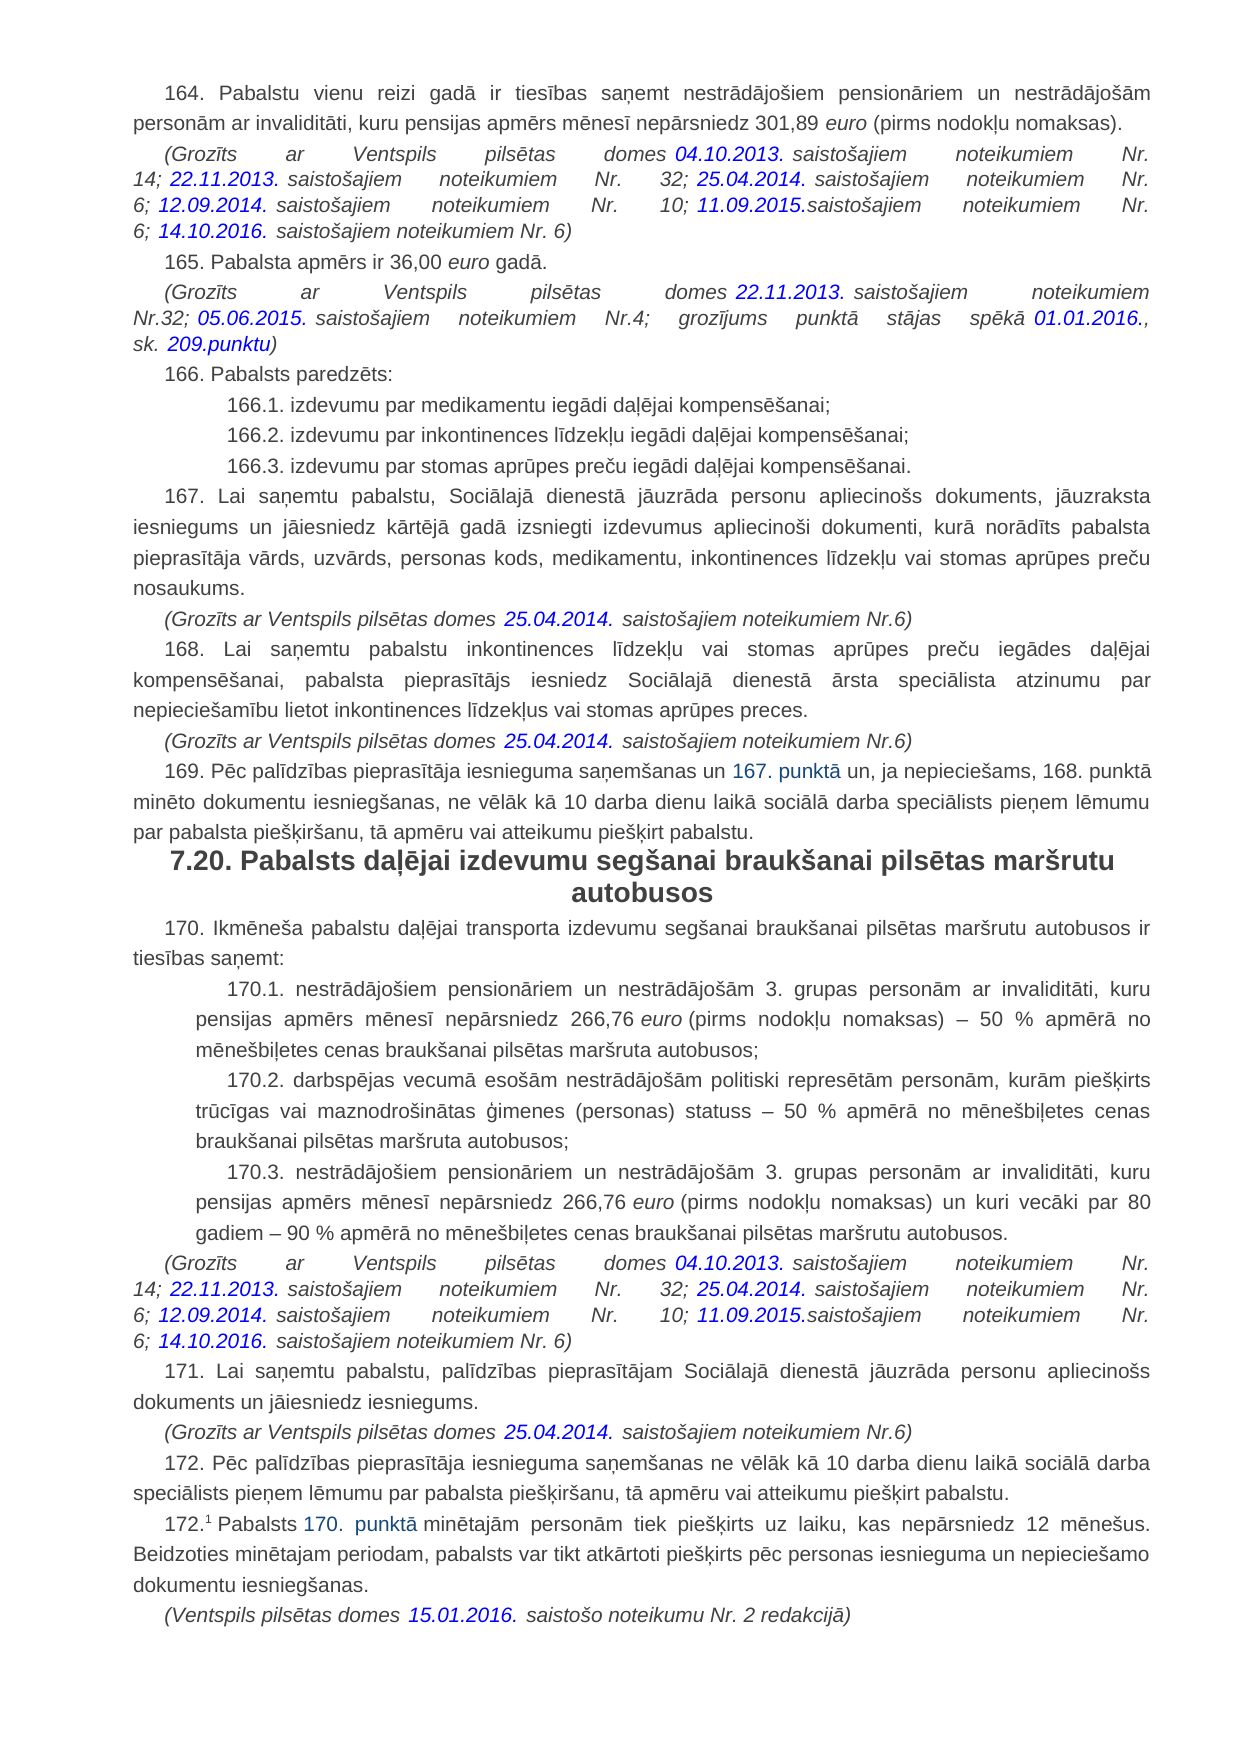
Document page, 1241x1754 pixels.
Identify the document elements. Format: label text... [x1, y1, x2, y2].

text (Grozīts ar Ventspils pilsētas domes 25.04.2014. saistošajiem noteikumiem Nr.6) [133, 727, 1152, 752]
text (Grozīts ar Ventspils pilsētas domes 04.10.2013. saistošajiem noteikumiem Nr. 14; 22.11.2013. saistošajiem noteikumiem Nr. 32; 25.04.2014. saistošajiem noteikumiem Nr. 6; 12.09.2014. saistošajiem noteikumiem Nr. 10; 11.09.2015.saistošajiem noteikumiem Nr. 6; 14.10.2016. saistošajiem noteikumiem Nr. 6) [133, 1249, 1152, 1352]
text (Grozīts ar Ventspils pilsētas domes 25.04.2014. saistošajiem noteikumiem Nr.6) [133, 604, 1152, 630]
text (Ventspils pilsētas domes 15.01.2016. saistošo noteikumu Nr. 2 redakcijā) [133, 1601, 1152, 1627]
text 165. Pabalsta apmērs ir 36,00 euro gadā. [133, 243, 1152, 273]
text 167. Lai saņemtu pabalstu, Sociālajā dienestā jāuzrāda personu apliecinošs dokuments, jāuzraksta iesniegums un jāiesniedz kārtējā gadā izsniegti izdevumus apliecinoši dokumenti, kurā norādīts pabalsta pieprasītāja vārds, uzvārds, personas kods, medikamentu, inkontinences līdzekļu vai stomas aprūpes preču nosaukums. [133, 478, 1152, 600]
text 166. Pabalsts paredzēts: [133, 356, 1152, 386]
text 170.3. nestrādājošiem pensionāriem un nestrādājošām 3. grupas personām ar invaliditāti, kuru pensijas apmērs mēnesī nepārsniedz 266,76 euro (pirms nodokļu nomaksas) un kuri vecāki par 80 gadiem – 90 % apmērā no mēnešbiļetes cenas braukšanai pilsētas maršrutu autobusos. [195, 1153, 1152, 1244]
text 166.1. izdevumu par medikamentu iegādi daļējai kompensēšanai; [195, 386, 1152, 417]
text 170.2. darbspējas vecumā esošām nestrādājošām politiski represētām personām, kurām piešķirts trūcīgas vai maznodrošinātas ģimenes (personas) statuss – 50 % apmērā no mēnešbiļetes cenas braukšanai pilsētas maršruta autobusos; [195, 1061, 1152, 1153]
text 170.1. nestrādājošiem pensionāriem un nestrādājošām 3. grupas personām ar invaliditāti, kuru pensijas apmērs mēnesī nepārsniedz 266,76 euro (pirms nodokļu nomaksas) – 50 % apmērā no mēnešbiļetes cenas braukšanai pilsētas maršruta autobusos; [195, 970, 1152, 1061]
text 172. Pēc palīdzības pieprasītāja iesnieguma saņemšanas ne vēlāk kā 10 darba dienu laikā sociālā darba speciālists pieņem lēmumu par pabalsta piešķiršanu, tā apmēru vai atteikumu piešķirt pabalstu. [133, 1444, 1152, 1505]
text 168. Lai saņemtu pabalstu inkontinences līdzekļu vai stomas aprūpes preču iegādes daļējai kompensēšanai, pabalsta pieprasītājs iesniedz Sociālajā dienestā ārsta speciālista atzinumu par nepieciešamību lietot inkontinences līdzekļus vai stomas aprūpes preces. [133, 630, 1152, 722]
text 171. Lai saņemtu pabalstu, palīdzības pieprasītājam Sociālajā dienestā jāuzrāda personu apliecinošs dokuments un jāiesniedz iesniegums. [133, 1352, 1152, 1413]
text 7.20. Pabalsts daļējai izdevumu segšanai braukšanai pilsētas maršrutu autobusos [133, 844, 1152, 909]
text 166.2. izdevumu par inkontinences līdzekļu iegādi daļējai kompensēšanai; [195, 417, 1152, 447]
text 169. Pēc palīdzības pieprasītāja iesnieguma saņemšanas un 167. punktā un, ja nepieciešams, 168. punktā minēto dokumentu iesniegšanas, ne vēlāk kā 10 darba dienu laikā sociālā darba speciālists pieņem lēmumu par pabalsta piešķiršanu, tā apmēru vai atteikumu piešķirt pabalstu. [133, 752, 1152, 844]
text 170. Ikmēneša pabalstu daļējai transporta izdevumu segšanai braukšanai pilsētas maršrutu autobusos ir tiesības saņemt: [133, 909, 1152, 970]
text 164. Pabalstu vienu reizi gadā ir tiesības saņemt nestrādājošiem pensionāriem un nestrādājošām personām ar invaliditāti, kuru pensijas apmērs mēnesī nepārsniedz 301,89 euro (pirms nodokļu nomaksas). [133, 74, 1152, 135]
text (Grozīts ar Ventspils pilsētas domes 25.04.2014. saistošajiem noteikumiem Nr.6) [133, 1418, 1152, 1444]
text (Grozīts ar Ventspils pilsētas domes 04.10.2013. saistošajiem noteikumiem Nr. 14; 22.11.2013. saistošajiem noteikumiem Nr. 32; 25.04.2014. saistošajiem noteikumiem Nr. 6; 12.09.2014. saistošajiem noteikumiem Nr. 10; 11.09.2015.saistošajiem noteikumiem Nr. 6; 14.10.2016. saistošajiem noteikumiem Nr. 6) [133, 139, 1152, 243]
text 172.1 Pabalsts 170. punktā minētajām personām tiek piešķirts uz laiku, kas nepārsniedz 12 mēnešus. Beidzoties minētajam periodam, pabalsts var tikt atkārtoti piešķirts pēc personas iesnieguma un nepieciešamo dokumentu iesniegšanas. [133, 1505, 1152, 1597]
text (Grozīts ar Ventspils pilsētas domes 22.11.2013. saistošajiem noteikumiem Nr.32; 05.06.2015. saistošajiem noteikumiem Nr.4; grozījums punktā stājas spēkā 01.01.2016., sk. 209.punktu) [133, 278, 1152, 356]
text 166.3. izdevumu par stomas aprūpes preču iegādi daļējai kompensēšanai. [195, 447, 1152, 478]
